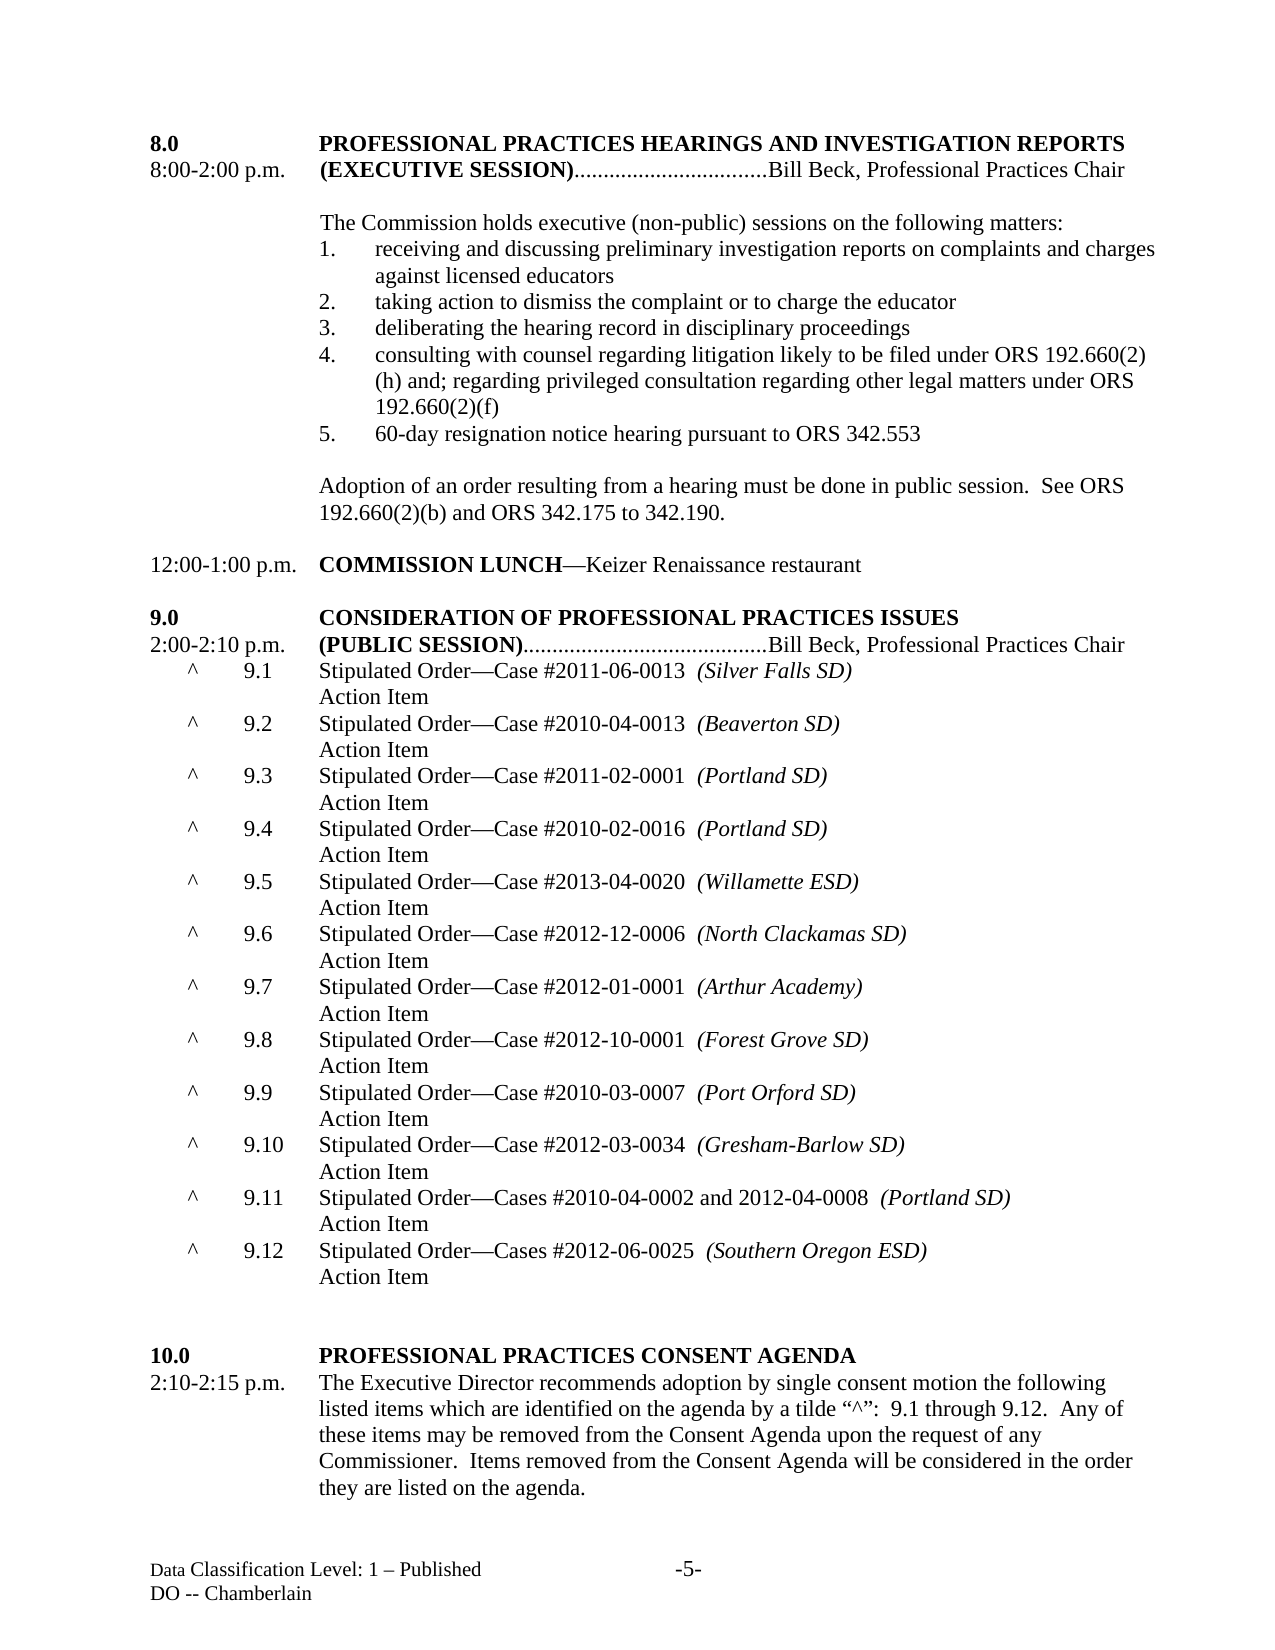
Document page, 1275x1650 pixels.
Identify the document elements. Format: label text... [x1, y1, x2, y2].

text Action Item [187, 789, 1172, 815]
list receiving and discussing preliminary investigation reports on complaints and charges against licensed educators [319, 235, 1172, 288]
text Adoption of an order resulting from a hearing must be done in public session. See ORS 192.660(2)(b) and ORS 342.175 to 342.190. [319, 472, 1172, 525]
text Action Item [187, 1263, 1172, 1289]
list 60-day resignation notice hearing pursuant to ORS 342.553 [319, 420, 1172, 446]
text 12:00-1:00 p.m. COMMISSION LUNCH—Keizer Renaissance restaurant [150, 552, 1172, 578]
text Action Item [187, 1158, 1172, 1184]
list taking action to dismiss the complaint or to charge the educator [319, 288, 1172, 314]
text ^ 9.5 Stipulated Order—Case #2013-04-0020 (Willamette ESD) [187, 868, 1172, 894]
text ^ 9.4 Stipulated Order—Case #2010-02-0016 (Portland SD) [187, 815, 1172, 841]
text 10.0 Professional Practices Consent Agenda [150, 1342, 1172, 1368]
text ^ 9.6 Stipulated Order—Case #2012-12-0006 (North Clackamas SD) [187, 921, 1172, 947]
text ^ 9.10 Stipulated Order—Case #2012-03-0034 (Gresham-Barlow SD) [187, 1131, 1172, 1158]
text Action Item [187, 894, 1172, 921]
text ^ 9.11 Stipulated Order—Cases #2010-04-0002 and 2012-04-0008 (Portland SD) [187, 1184, 1172, 1210]
text Action Item [187, 683, 1172, 710]
text ^ 9.12 Stipulated Order—Cases #2012-06-0025 (Southern Oregon ESD) [187, 1237, 1172, 1263]
list consulting with counsel regarding litigation likely to be filed under ORS 192.660(2)(h) and; regarding privileged consultation regarding other legal matters under ORS 192.660(2)(f) [319, 341, 1172, 420]
text 8.0 PROFESSIONAL PRACTICES HEARINGS INVESTIGATION REPORTS [150, 130, 1200, 156]
text Action Item [187, 841, 1172, 868]
text ^ 9.8 Stipulated Order—Case #2012-10-0001 (Forest Grove SD) [187, 1026, 1172, 1052]
text Action Item [187, 1105, 1172, 1131]
text ^ 9.3 Stipulated Order—Case #2011-02-0001 (Portland SD) [187, 762, 1172, 789]
text 9.0 CONSIDERATION OF PROFESSIONAL PRACTICES ISSUES [150, 604, 1191, 631]
text Action Item [187, 999, 1172, 1026]
text Action Item [187, 1210, 1172, 1237]
text ^ 9.1 Stipulated Order—Case #2011-06-0013 (Silver Falls SD) [187, 657, 1172, 683]
text 2:00-2:10 p.m. (PUBLIC SESSION) Bill Beck, Professional Practices Chair [150, 631, 1172, 657]
text Action Item [187, 947, 1172, 973]
text ^ 9.9 Stipulated Order—Case #2010-03-0007 (Port Orford SD) [187, 1079, 1172, 1105]
list deliberating the hearing record in disciplinary proceedings [319, 314, 1172, 341]
text 8:00-2:00 p.m. (EXECUTIVE SESSION) Bill Beck, Professional Practices Chair [150, 156, 1172, 183]
text The Commission holds executive (non-public) sessions on the following matters: [150, 209, 1172, 235]
text ^ 9.7 Stipulated Order—Case #2012-01-0001 (Arthur Academy) [187, 973, 1172, 999]
text Action Item [187, 736, 1172, 762]
text 2:10-2:15 p.m. The Executive Director recommends adoption by single consent motion the following listed items which are identified on the agenda by a tilde “^”: 9.1 through 9.12. Any of these items may be removed from the Consent Agenda upon the request of any Commissioner. Items removed from the Consent Agenda will be considered in the order they are listed on the agenda. [150, 1368, 1134, 1500]
text Action Item [187, 1052, 1172, 1079]
text ^ 9.2 Stipulated Order—Case #2010-04-0013 (Beaverton SD) [187, 710, 1172, 736]
